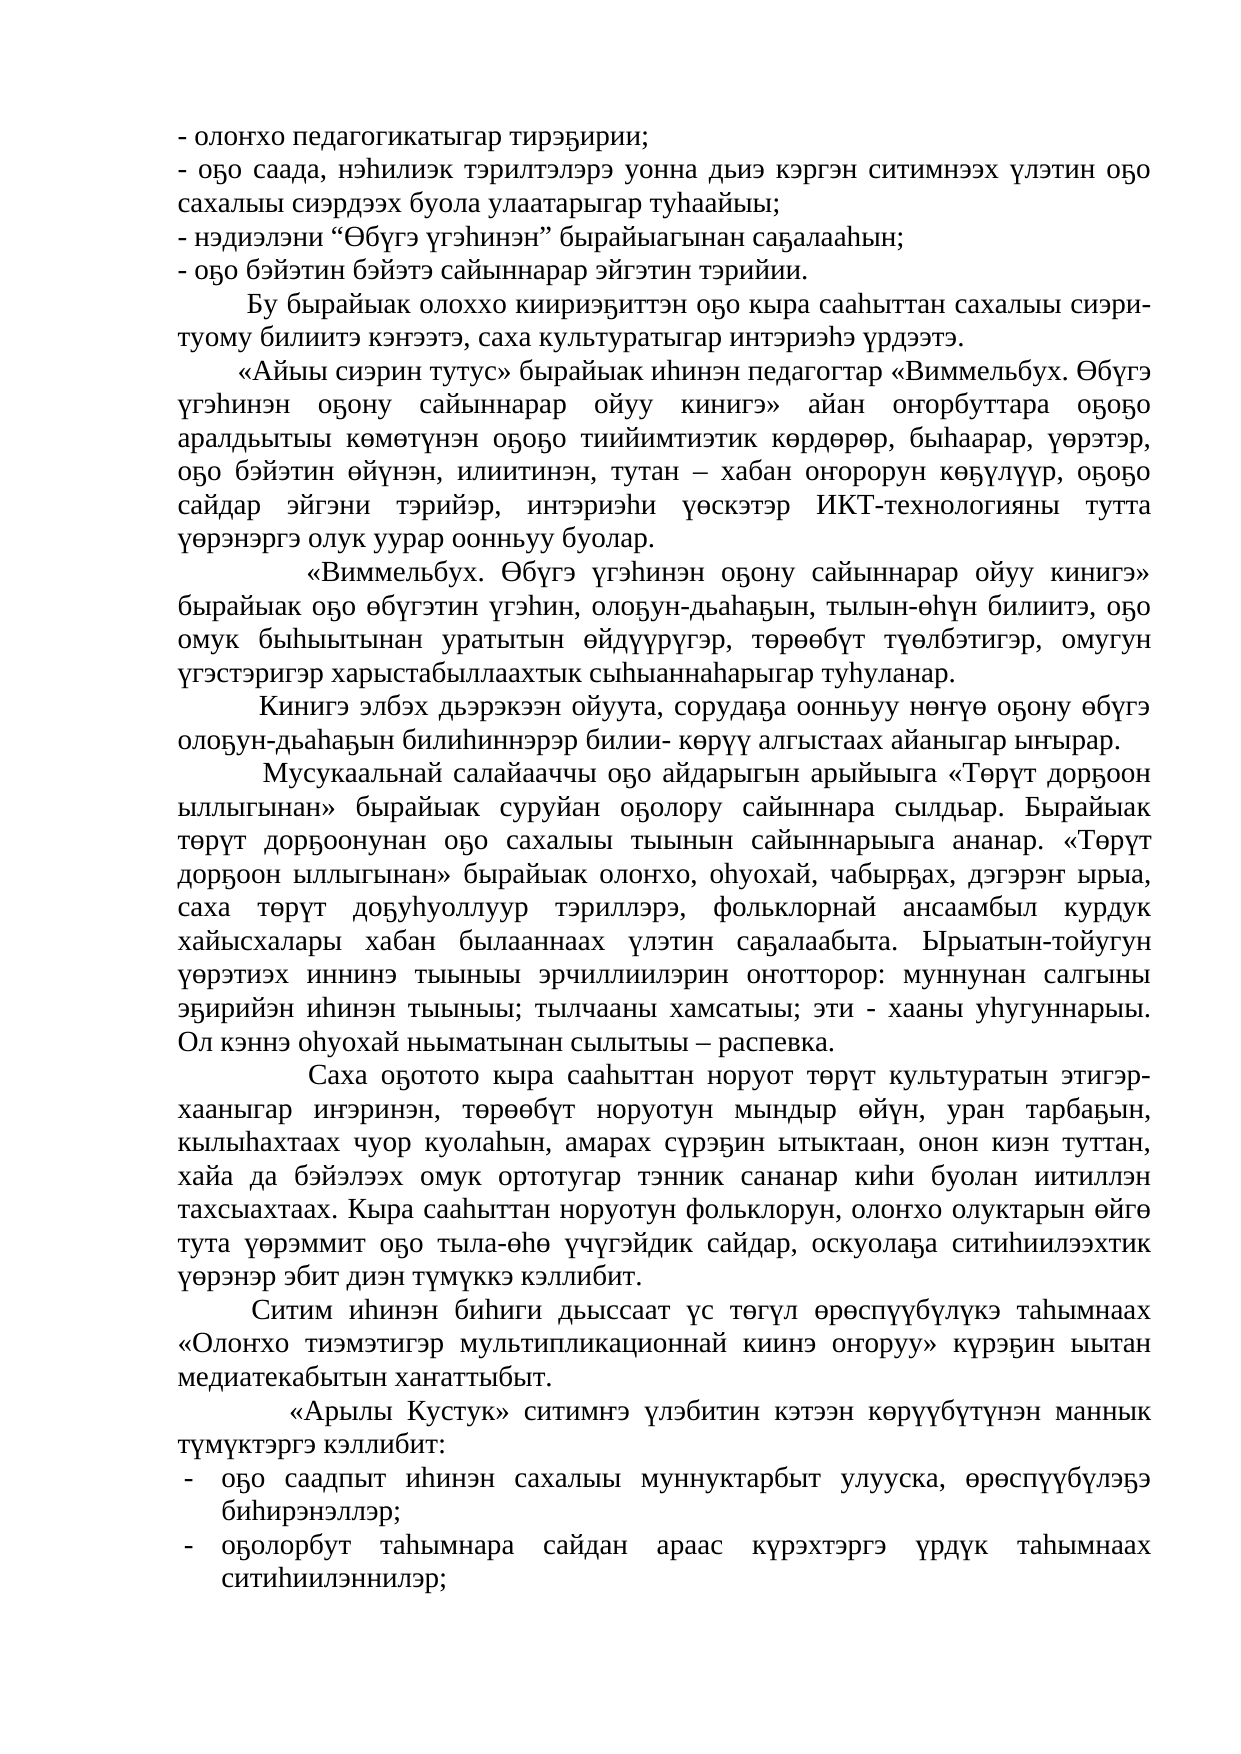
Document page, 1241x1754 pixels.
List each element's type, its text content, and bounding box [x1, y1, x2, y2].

text «Айыы сиэрин тутус» бырайыак иһинэн педагогтар «Виммельбух. Өбүгэ үгэһинэн оҕону сайыннарар ойуу кинигэ» айан оҥорбуттара оҕоҕо аралдьытыы көмөтүнэн оҕоҕо тиийимтиэтик көрдөрөр, быһаарар, үөрэтэр, оҕо бэйэтин өйүнэн, илиитинэн, тутан – хабан оҥорорун көҕүлүүр, оҕоҕо сайдар эйгэни тэрийэр, интэриэһи үөскэтэр ИКТ-технологияны тутта үөрэнэргэ олук уурар оонньуу буолар. [177, 353, 1152, 554]
text «Арылы Кустук» ситимҥэ үлэбитин кэтээн көрүүбүтүнэн маннык түмүктэргэ кэллибит: [177, 1393, 1152, 1460]
list оҕолорбут таһымнара сайдан араас күрэхтэргэ үрдүк таһымнаах ситиһиилэннилэр; [183, 1527, 1152, 1594]
text Кинигэ элбэх дьэрэкээн ойуута, сорудаҕа оонньуу нөҥүө оҕону өбүгэ олоҕун-дьаһаҕын билиһиннэрэр билии- көрүү алгыстаах айаныгар ыҥырар. [177, 688, 1152, 755]
text Саха оҕотото кыра сааһыттан норуот төрүт культуратын этигэр-хааныгар иҥэринэн, төрөөбүт норуотун мындыр өйүн, уран тарбаҕын, кылыһахтаах чуор куолаһын, амарах сүрэҕин ытыктаан, онон киэн туттан, хайа да бэйэлээх омук ортотугар тэнник сананар киһи буолан иитиллэн тахсыахтаах. Кыра сааһыттан норуотун фольклорун, олоҥхо олуктарын өйгө тута үөрэммит оҕо тыла-өһө үчүгэйдик сайдар, оскуолаҕа ситиһиилээхтик үөрэнэр эбит диэн түмүккэ кэллибит. [177, 1057, 1152, 1292]
text - олоҥхо педагогикатыгар тирэҕирии; [177, 118, 1152, 152]
text - оҕо саада, нэһилиэк тэрилтэлэрэ уонна дьиэ кэргэн ситимнээх үлэтин оҕо сахалыы сиэрдээх буола улаатарыгар туһаайыы; [177, 152, 1152, 219]
text «Виммельбух. Өбүгэ үгэһинэн оҕону сайыннарар ойуу кинигэ» бырайыак оҕо өбүгэтин үгэһин, олоҕун-дьаһаҕын, тылын-өһүн билиитэ, оҕо омук быһыытынан уратытын өйдүүрүгэр, төрөөбүт түөлбэтигэр, омугун үгэстэригэр харыстабыллаахтык сыһыаннаһарыгар туһуланар. [177, 554, 1152, 688]
text Бу бырайыак олоххо киириэҕиттэн оҕо кыра сааһыттан сахалыы сиэри-туому билиитэ кэҥээтэ, саха культуратыгар интэриэһэ үрдээтэ. [177, 286, 1152, 353]
text Ситим иһинэн биһиги дьыссаат үс төгүл өрөспүүбүлүкэ таһымнаах «Олоҥхо тиэмэтигэр мультипликационнай киинэ оҥоруу» күрэҕин ыытан медиатекабытын хаҥаттыбыт. [177, 1292, 1152, 1393]
text Мусукаальнай салайааччы оҕо айдарыгын арыйыыга «Төрүт дорҕоон ыллыгынан» бырайыак суруйан оҕолору сайыннара сылдьар. Бырайыак төрүт дорҕоонунан оҕо сахалыы тыынын сайыннарыыга ананар. «Төрүт дорҕоон ыллыгынан» бырайыак олоҥхо, оһуохай, чабырҕах, дэгэрэҥ ырыа, саха төрүт доҕуһуоллуур тэриллэрэ, фольклорнай ансаамбыл курдук хайысхалары хабан былааннаах үлэтин саҕалаабыта. Ырыатын-тойугун үөрэтиэх иннинэ тыыныы эрчиллиилэрин оҥотторор: муннунан салгыны эҕирийэн иһинэн тыыныы; тылчааны хамсатыы; эти - хааны уһугуннарыы. Ол кэннэ оһуохай ньыматынан сылытыы – распевка. [177, 755, 1152, 1057]
text - оҕо бэйэтин бэйэтэ сайыннарар эйгэтин тэрийии. [177, 252, 1152, 286]
text - нэдиэлэни “Өбүгэ үгэһинэн” бырайыагынан саҕалааһын; [177, 219, 1152, 252]
list оҕо саадпыт иһинэн сахалыы муннуктарбыт улууска, өрөспүүбүлэҕэ биһирэнэллэр; [183, 1460, 1152, 1527]
